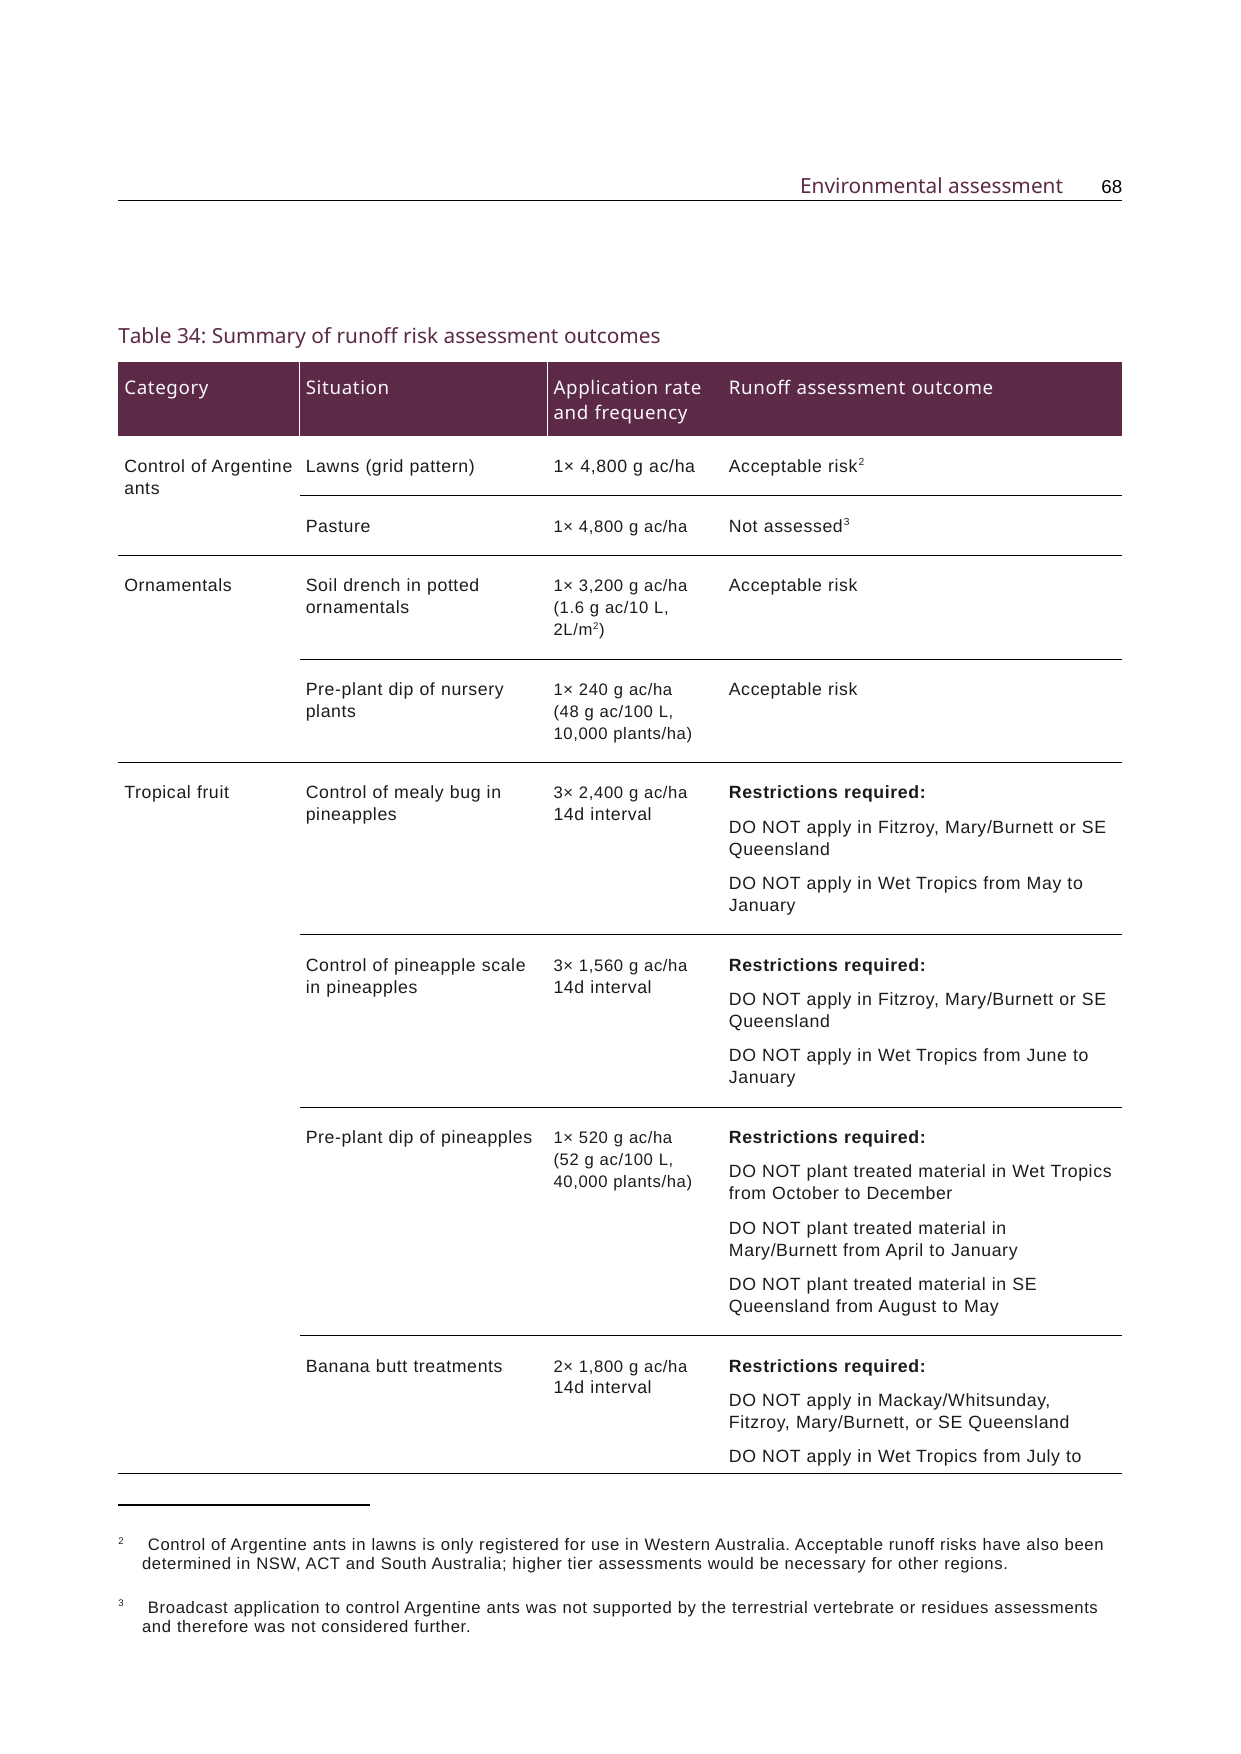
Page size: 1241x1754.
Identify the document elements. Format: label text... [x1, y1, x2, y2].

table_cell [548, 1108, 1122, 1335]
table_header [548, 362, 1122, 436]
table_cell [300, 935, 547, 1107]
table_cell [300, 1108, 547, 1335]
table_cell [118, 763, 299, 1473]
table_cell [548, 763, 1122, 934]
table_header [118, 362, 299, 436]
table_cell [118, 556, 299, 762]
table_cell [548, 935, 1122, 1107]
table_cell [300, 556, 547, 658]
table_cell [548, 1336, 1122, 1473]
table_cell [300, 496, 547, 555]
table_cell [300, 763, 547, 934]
text Table 34: Summary of runoff risk assessment outcomes [118, 320, 1122, 349]
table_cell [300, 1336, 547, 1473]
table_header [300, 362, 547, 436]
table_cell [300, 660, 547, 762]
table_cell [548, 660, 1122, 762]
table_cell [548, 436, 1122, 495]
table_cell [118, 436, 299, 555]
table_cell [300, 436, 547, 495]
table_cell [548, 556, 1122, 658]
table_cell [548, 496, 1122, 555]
